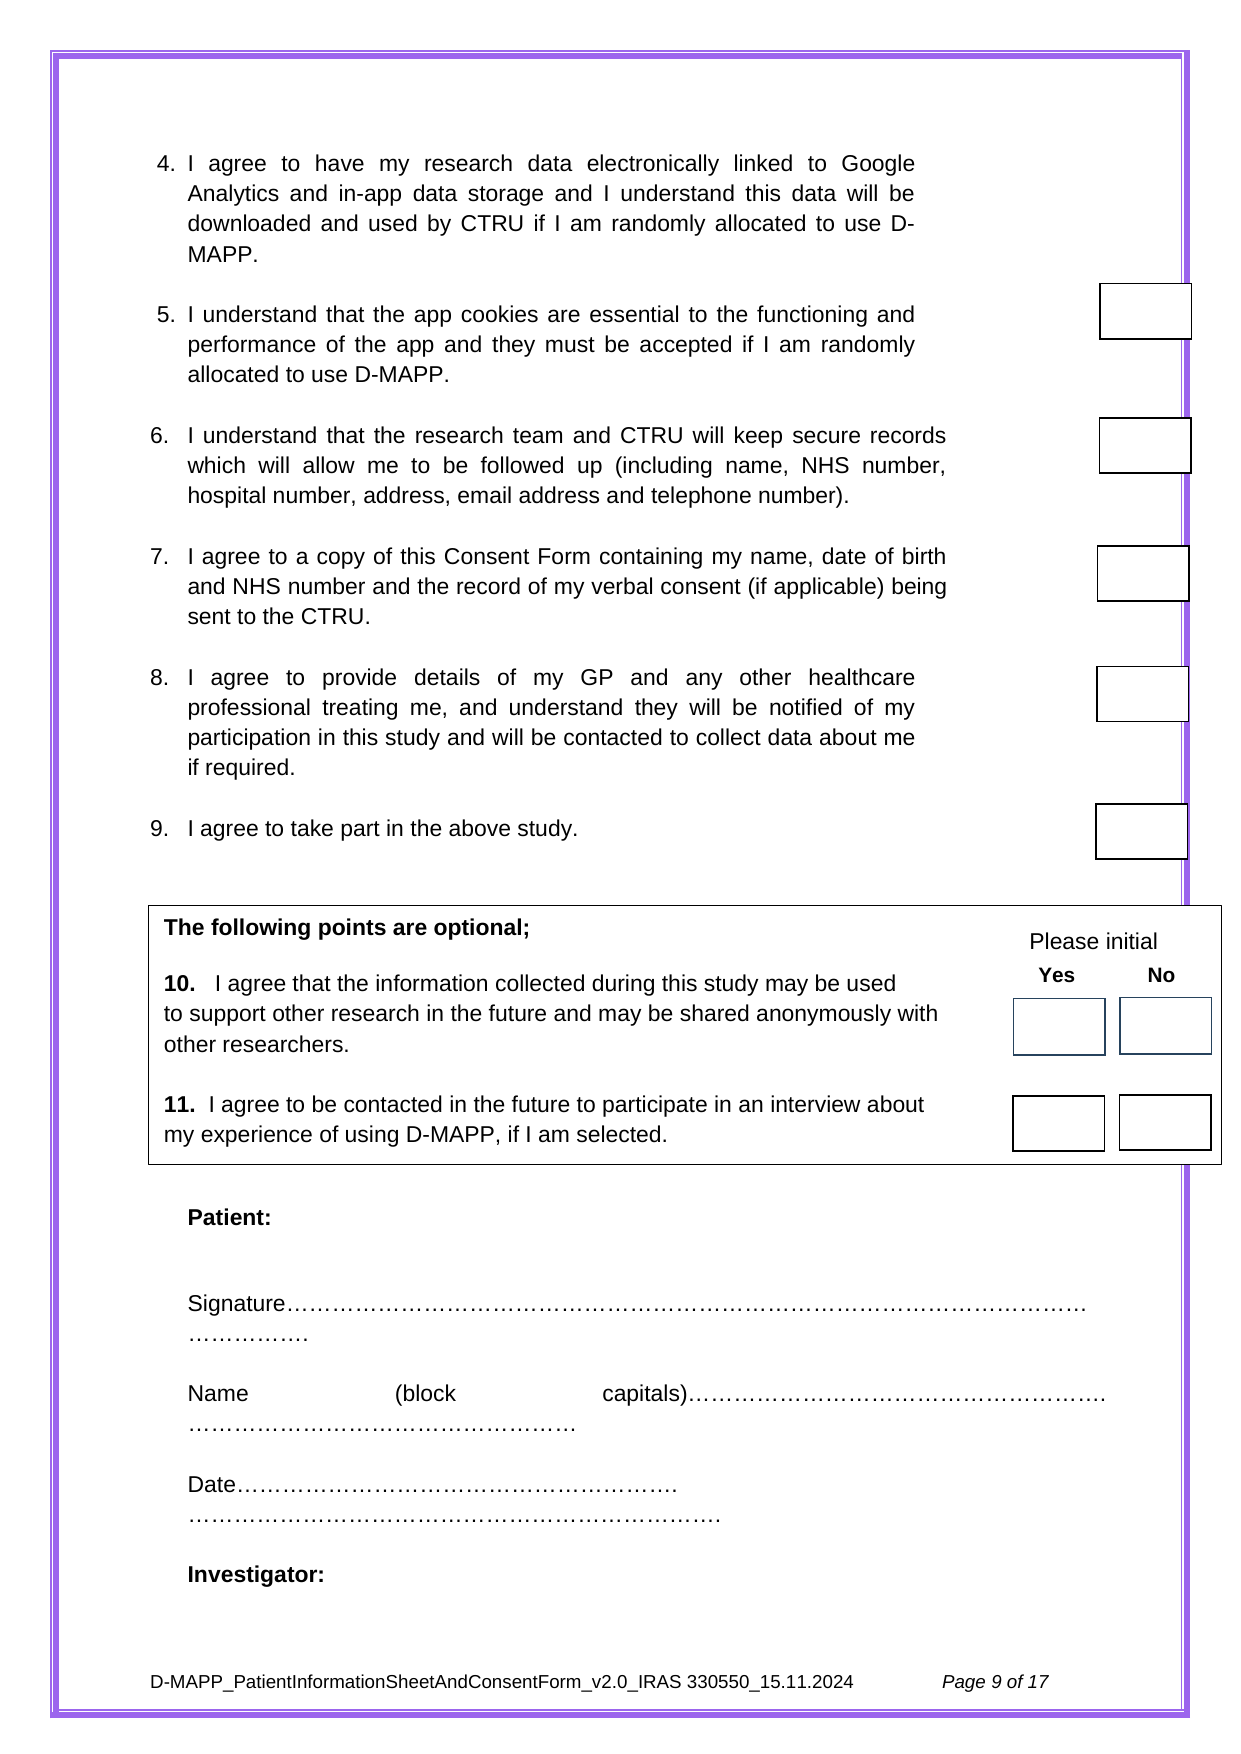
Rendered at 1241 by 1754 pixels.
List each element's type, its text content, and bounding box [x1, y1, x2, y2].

list I agree to have my research data electronically linked to Google Analytics and in-app data storage and I understand this data will be downloaded and used by CTRU if I am randomly allocated to use D-MAPP. [157, 150, 916, 267]
text Patient: [187, 1204, 992, 1231]
list Date………………………………………………….……………………………………………………………. [187, 1471, 1106, 1527]
list I understand that the research team and CTRU will keep secure records which will allow me to be followed up (including name, NHS number, hospital number, address, email address and telephone number). [150, 422, 947, 509]
list I understand that the app cookies are essential to the functioning and performance of the app and they must be accepted if I am randomly allocated to use D-MAPP. [157, 301, 916, 388]
list Name (block capitals)……………………………………………….…………………………………………… [187, 1380, 1106, 1437]
list Signature…………………………………………………………………………………………………………. [187, 1289, 1106, 1346]
list Investigator: [187, 1561, 1106, 1588]
list I agree to take part in the above study. [150, 814, 947, 841]
list I agree to a copy of this Consent Form containing my name, date of birth and NHS number and the record of my verbal consent (if applicable) being sent to the CTRU. [150, 543, 947, 629]
list I agree to provide details of my GP and any other healthcare professional treating me, and understand they will be notified of my participation in this study and will be contacted to collect data about me if required. [150, 663, 916, 781]
